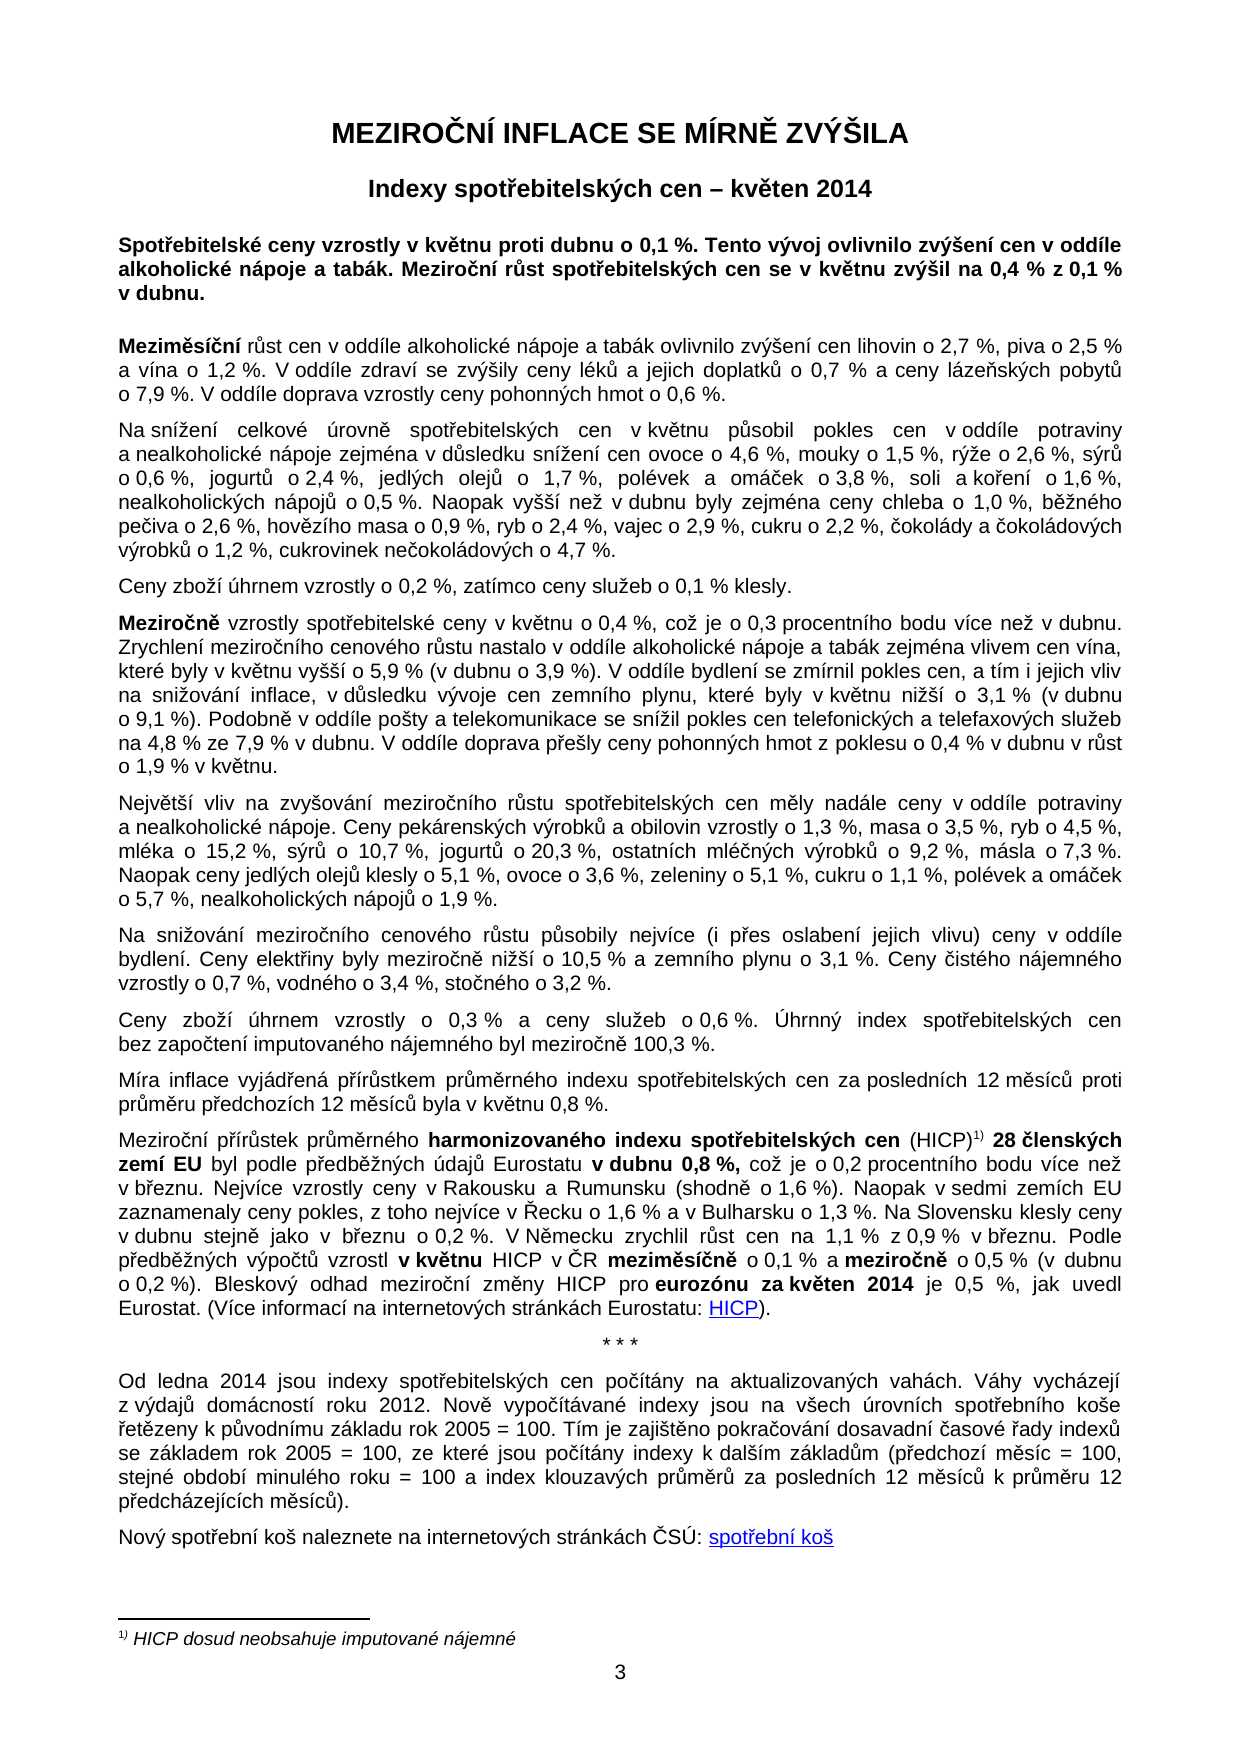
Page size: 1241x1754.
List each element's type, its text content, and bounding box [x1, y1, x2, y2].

text Meziročně vzrostly spotřebitelské ceny v květnu o 0,4 %, což je o 0,3 procentního bodu více než v dubnu. Zrychlení meziročního cenového růstu nastalo v oddíle alkoholické nápoje a tabák zejména vlivem cen vína, které byly v květnu vyšší o 5,9 % (v dubnu o 3,9 %). V oddíle bydlení se zmírnil pokles cen, a tím i jejich vliv na snižování inflace, v důsledku vývoje cen zemního plynu, které byly v květnu nižší o 3,1 % (v dubnu o 9,1 %). Podobně v oddíle pošty a telekomunikace se snížil pokles cen telefonických a telefaxových služeb na 4,8 % ze 7,9 % v dubnu. V oddíle doprava přešly ceny pohonných hmot z poklesu o 0,4 % v dubnu v růst o 1,9 % v květnu. [118, 611, 1122, 778]
title Meziroční inflace se mírně zvýšila [118, 116, 1122, 149]
text Největší vliv na zvyšování meziročního růstu spotřebitelských cen měly nadále ceny v oddíle potraviny a nealkoholické nápoje. Ceny pekárenských výrobků a obilovin vzrostly o 1,3 %, masa o 3,5 %, ryb o 4,5 %, mléka o 15,2 %, sýrů o 10,7 %, jogurtů o 20,3 %, ostatních mléčných výrobků o 9,2 %, másla o 7,3 %. Naopak ceny jedlých olejů klesly o 5,1 %, ovoce o 3,6 %, zeleniny o 5,1 %, cukru o 1,1 %, polévek a omáček o 5,7 %, nealkoholických nápojů o 1,9 %. [118, 791, 1122, 911]
text Míra inflace vyjádřená přírůstkem průměrného indexu spotřebitelských cen za posledních 12 měsíců proti průměru předchozích 12 měsíců byla v květnu 0,8 %. [118, 1068, 1122, 1116]
text Na snížení celkové úrovně spotřebitelských cen v květnu působil pokles cen v oddíle potraviny a nealkoholické nápoje zejména v důsledku snížení cen ovoce o 4,6 %, mouky o 1,5 %, rýže o 2,6 %, sýrů o 0,6 %, jogurtů o 2,4 %, jedlých olejů o 1,7 %, polévek a omáček o 3,8 %, soli a koření o 1,6 %, nealkoholických nápojů o 0,5 %. Naopak vyšší než v dubnu byly zejména ceny chleba o 1,0 %, běžného pečiva o 2,6 %, hovězího masa o 0,9 %, ryb o 2,4 %, vajec o 2,9 %, cukru o 2,2 %, čokolády a čokoládových výrobků o 1,2 %, cukrovinek nečokoládových o 4,7 %. [118, 418, 1122, 562]
text Meziměsíční růst cen v oddíle alkoholické nápoje a tabák ovlivnilo zvýšení cen lihovin o 2,7 %, piva o 2,5 % a vína o 1,2 %. V oddíle zdraví se zvýšily ceny léků a jejich doplatků o 0,7 % a ceny lázeňských pobytů o 7,9 %. V oddíle doprava vzrostly ceny pohonných hmot o 0,6 %. [118, 333, 1122, 405]
text Na snižování meziročního cenového růstu působily nejvíce (i přes oslabení jejich vlivu) ceny v oddíle bydlení. Ceny elektřiny byly meziročně nižší o 10,5 % a zemního plynu o 3,1 %. Ceny čistého nájemného vzrostly o 0,7 %, vodného o 3,4 %, stočného o 3,2 %. [118, 923, 1122, 995]
text Meziroční přírůstek průměrného harmonizovaného indexu spotřebitelských cen (HICP)) 28 členských zemí EU byl podle předběžných údajů Eurostatu v dubnu 0,8 %, což je o 0,2 procentního bodu více než v březnu. Nejvíce vzrostly ceny v Rakousku a Rumunsku (shodně o 1,6 %). Naopak v sedmi zemích EU zaznamenaly ceny pokles, z toho nejvíce v Řecku o 1,6 % a v Bulharsku o 1,3 %. Na Slovensku klesly ceny v dubnu stejně jako v březnu o 0,2 %. V Německu zrychlil růst cen na 1,1 % z 0,9 % v březnu. Podle předběžných výpočtů vzrostl v květnu HICP v ČR meziměsíčně o 0,1 % a meziročně o 0,5 % (v dubnu o 0,2 %). Bleskový odhad meziroční změny HICP pro eurozónu za květen 2014 je 0,5 %, jak uvedl Eurostat. (Více informací na internetových stránkách Eurostatu: HICP). [118, 1128, 1122, 1320]
text Od ledna 2014 jsou indexy spotřebitelských cen počítány na aktualizovaných vahách. Váhy vycházejí z výdajů domácností roku 2012. Nově vypočítávané indexy jsou na všech úrovních spotřebního koše řetězeny k původnímu základu rok 2005 = 100. Tím je zajištěno pokračování dosavadní časové řady indexů se základem rok 2005 = 100, ze které jsou počítány indexy k dalším základům (předchozí měsíc = 100, stejné období minulého roku = 100 a index klouzavých průměrů za posledních 12 měsíců k průměru 12 předcházejících měsíců). [118, 1369, 1122, 1513]
text Spotřebitelské ceny vzrostly v květnu proti dubnu o 0,1 %. Tento vývoj ovlivnilo zvýšení cen v oddíle alkoholické nápoje a tabák. Meziroční růst spotřebitelských cen se v květnu zvýšil na 0,4 % z 0,1 % v dubnu. [118, 232, 1122, 304]
text Ceny zboží úhrnem vzrostly o 0,2 %, zatímco ceny služeb o 0,1 % klesly. [118, 574, 1122, 598]
text * * * [118, 1332, 1122, 1356]
text Ceny zboží úhrnem vzrostly o 0,3 % a ceny služeb o 0,6 %. Úhrnný index spotřebitelských cen bez započtení imputovaného nájemného byl meziročně 100,3 %. [118, 1007, 1122, 1055]
text Nový spotřební koš naleznete na internetových stránkách ČSÚ: spotřební koš [118, 1525, 1122, 1549]
text Indexy spotřebitelských cen – květen 2014 [118, 174, 1122, 203]
